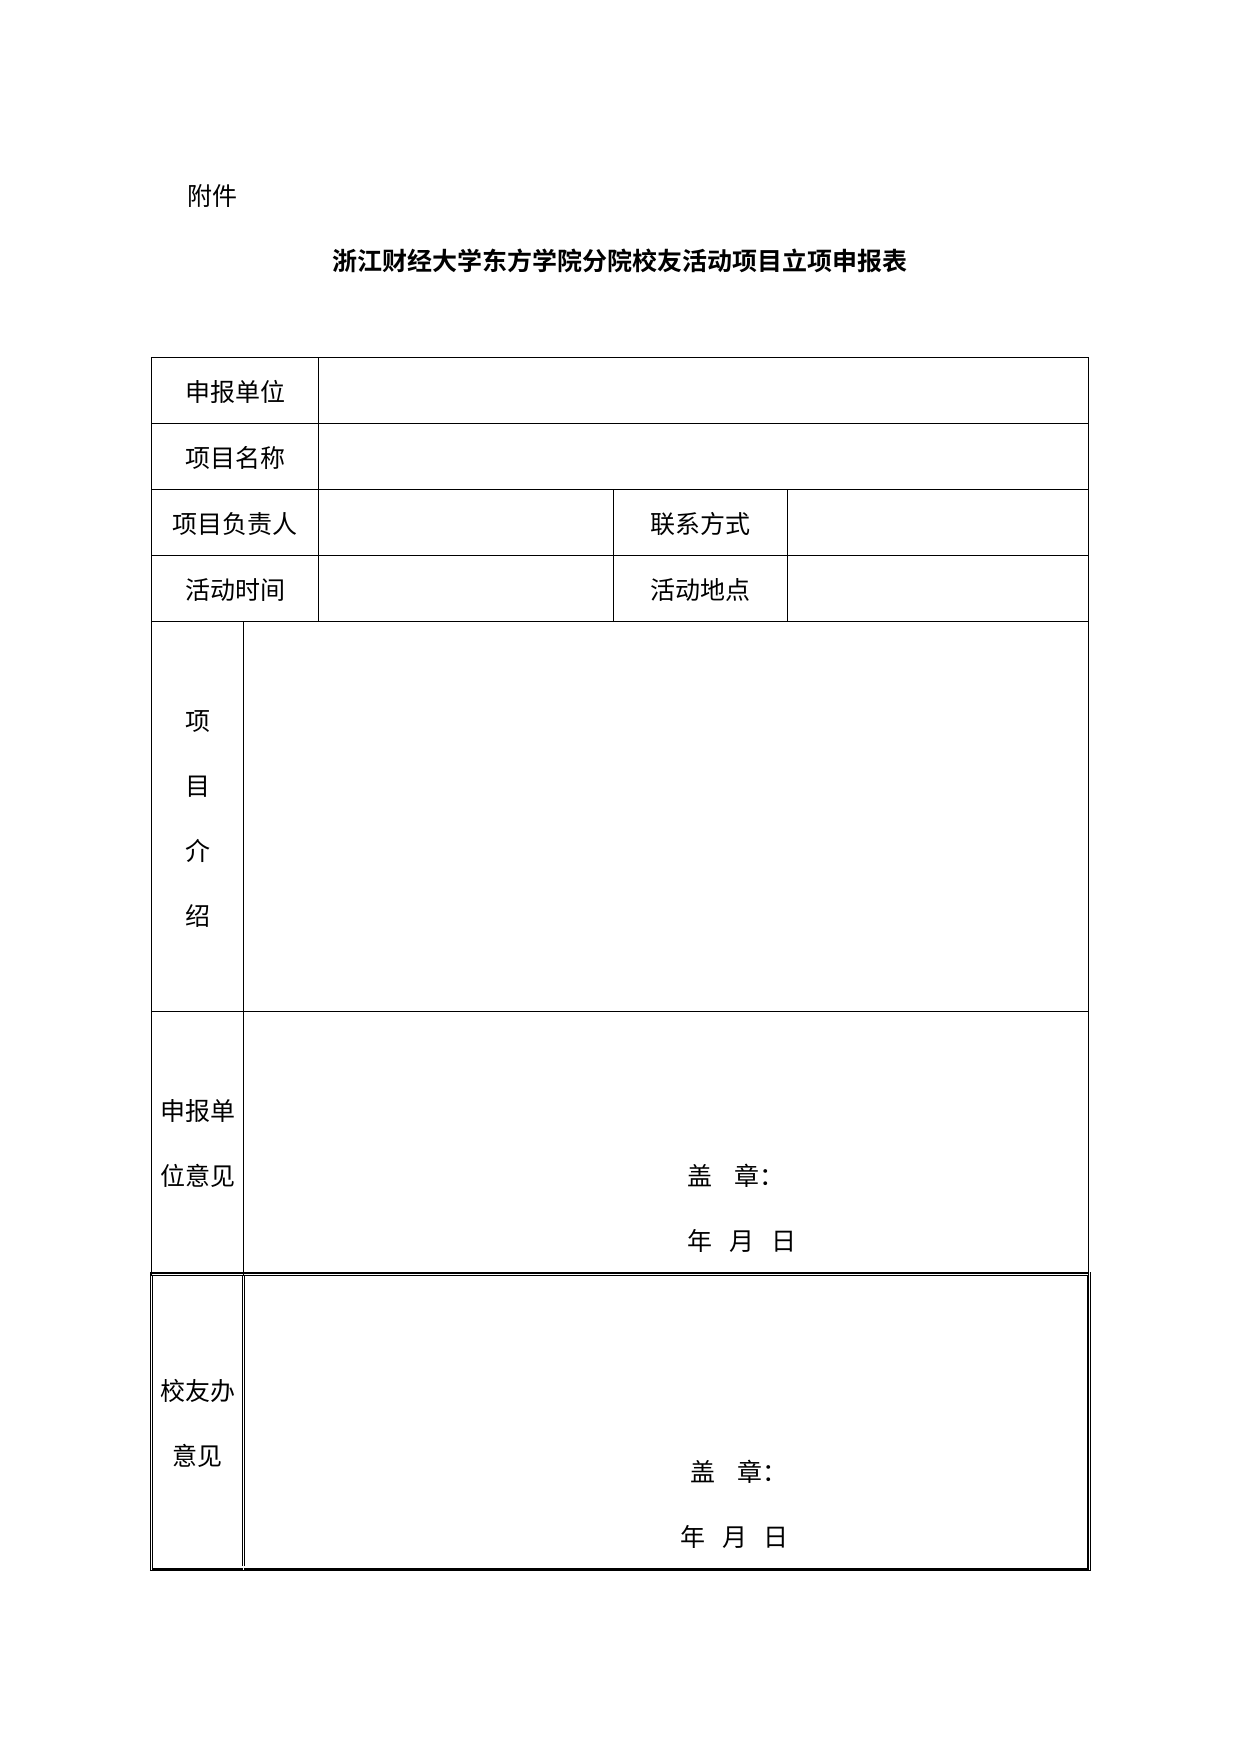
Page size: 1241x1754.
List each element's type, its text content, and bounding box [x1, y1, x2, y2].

table_header [319, 358, 1088, 423]
table_cell 项目负责人 [152, 490, 318, 555]
table_cell [244, 622, 1088, 1011]
text 附件 [187, 162, 1053, 227]
table_cell [319, 490, 613, 555]
table_cell [319, 556, 613, 621]
table_cell 项 目 介 绍 [152, 622, 243, 1011]
table_cell 盖 章： 年 月 日 [244, 1012, 1088, 1272]
table_cell 项目名称 [152, 424, 318, 489]
table_cell 校友办 意见 [153, 1276, 244, 1568]
table_cell 活动地点 [614, 556, 787, 621]
table_cell [319, 424, 1088, 489]
table_cell [788, 556, 1088, 621]
table_cell [788, 490, 1088, 555]
table_header 申报单位 [152, 358, 318, 423]
table_cell 活动时间 [152, 556, 318, 621]
text 浙江财经大学东方学院分院校友活动项目立项申报表 [187, 227, 1053, 292]
table_cell 申报单位意见 [152, 1012, 243, 1272]
table_cell 盖 章： 年 月 日 [244, 1276, 1087, 1568]
table_cell 联系方式 [614, 490, 787, 555]
